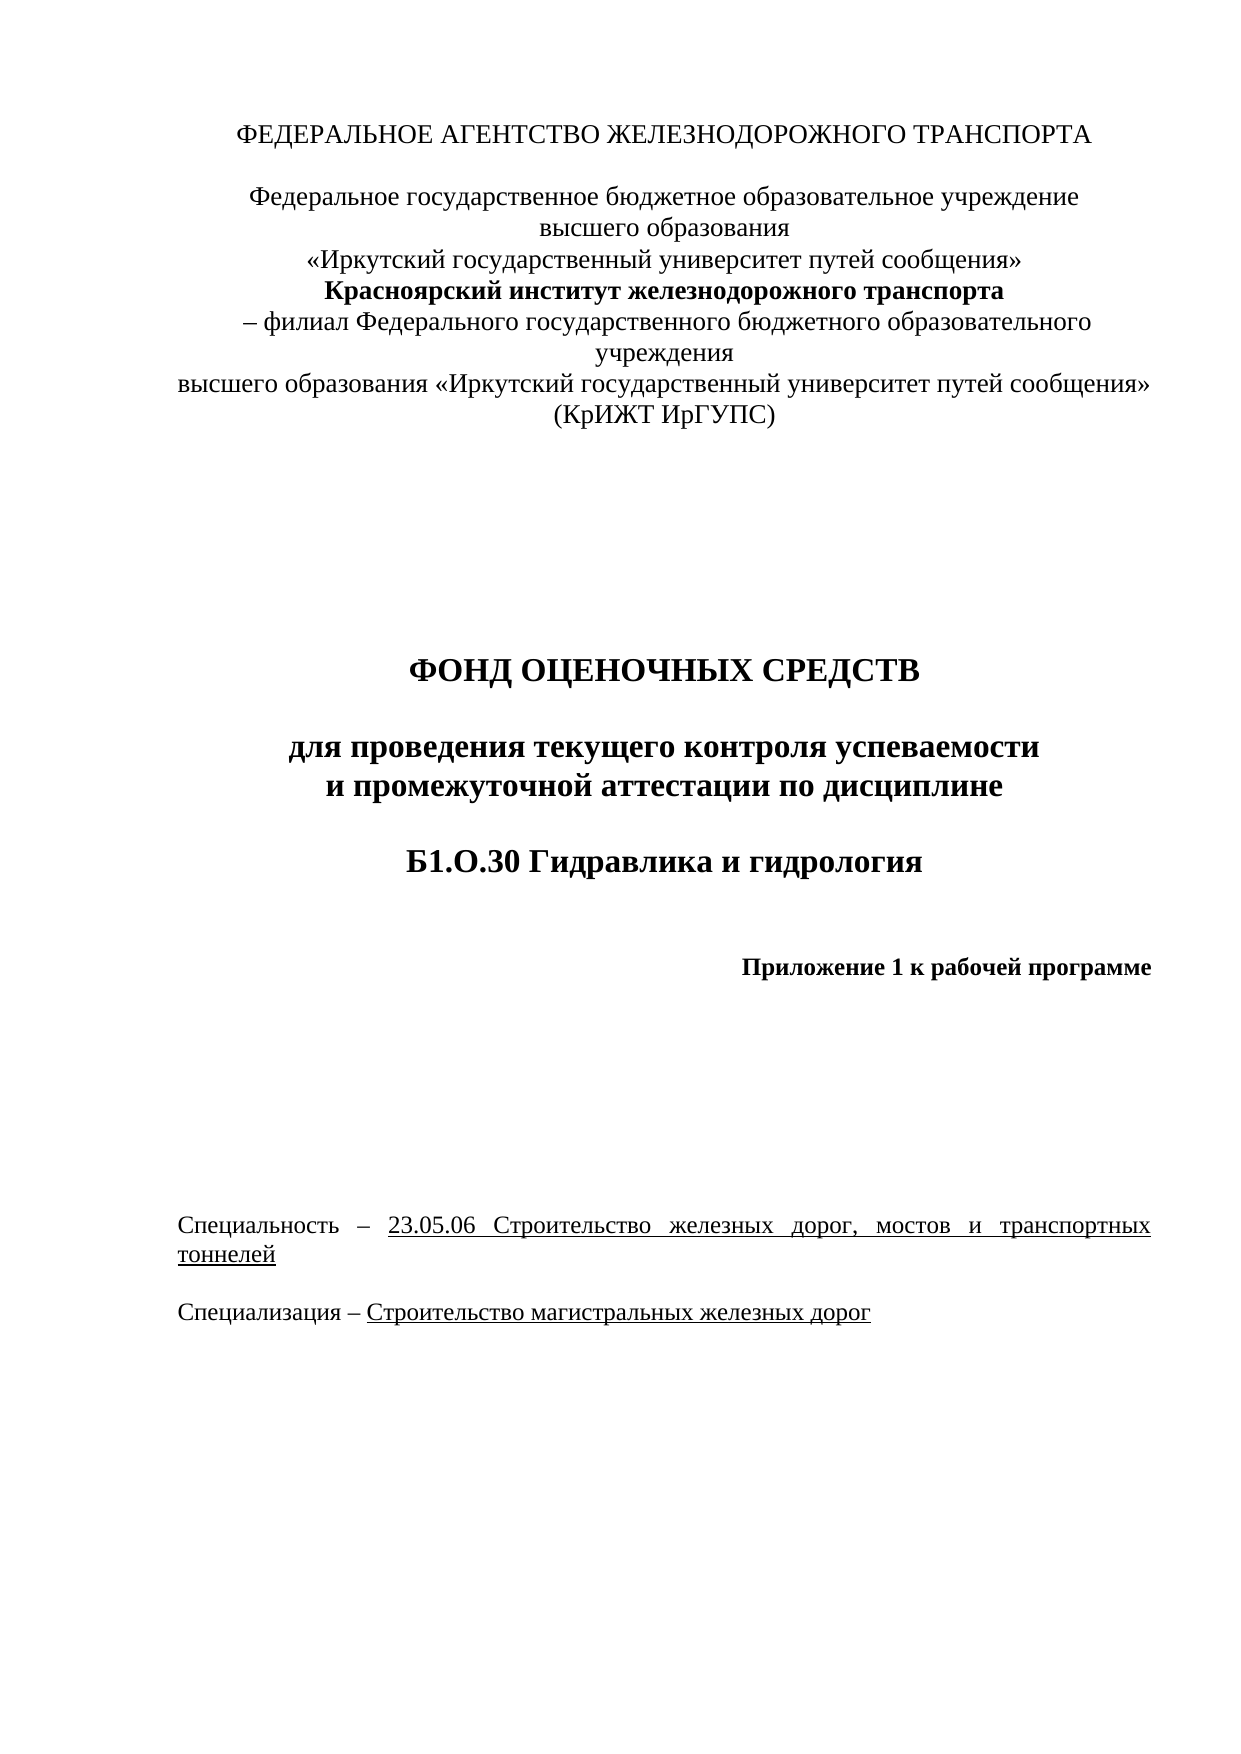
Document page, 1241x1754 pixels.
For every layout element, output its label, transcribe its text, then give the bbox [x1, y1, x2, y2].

text Б1.О.30 Гидравлика и гидрология [177, 842, 1152, 880]
text «Иркутский государственный университет путей сообщения» [177, 243, 1152, 274]
text и промежуточной аттестации по дисциплине [177, 765, 1152, 803]
text (КрИЖТ ИрГУПС) [177, 398, 1152, 429]
text ФЕДЕРАЛЬНОЕ АГЕНТСТВО ЖЕЛЕЗНОДОРОЖНОГО ТРАНСПОРТА [177, 118, 1152, 149]
text Красноярский институт железнодорожного транспорта [177, 274, 1152, 305]
text высшего образования «Иркутский государственный университет путей сообщения» [177, 367, 1152, 398]
text для проведения текущего контроля успеваемости [177, 727, 1152, 765]
text ФОНД ОЦЕНОЧНЫХ СРЕДСТВ [177, 650, 1152, 688]
text высшего образования [177, 212, 1152, 243]
text Федеральное государственное бюджетное образовательное учреждение [177, 180, 1152, 212]
text Специальность – 23.05.06 Строительство железных дорог, мостов и транспортных тоннелей [177, 1211, 1152, 1268]
text – филиал Федерального государственного бюджетного образовательного учреждения [177, 305, 1152, 367]
text Приложение 1 к рабочей программе [177, 952, 1152, 981]
text Специализация – Строительство магистральных железных дорог [177, 1297, 1028, 1326]
